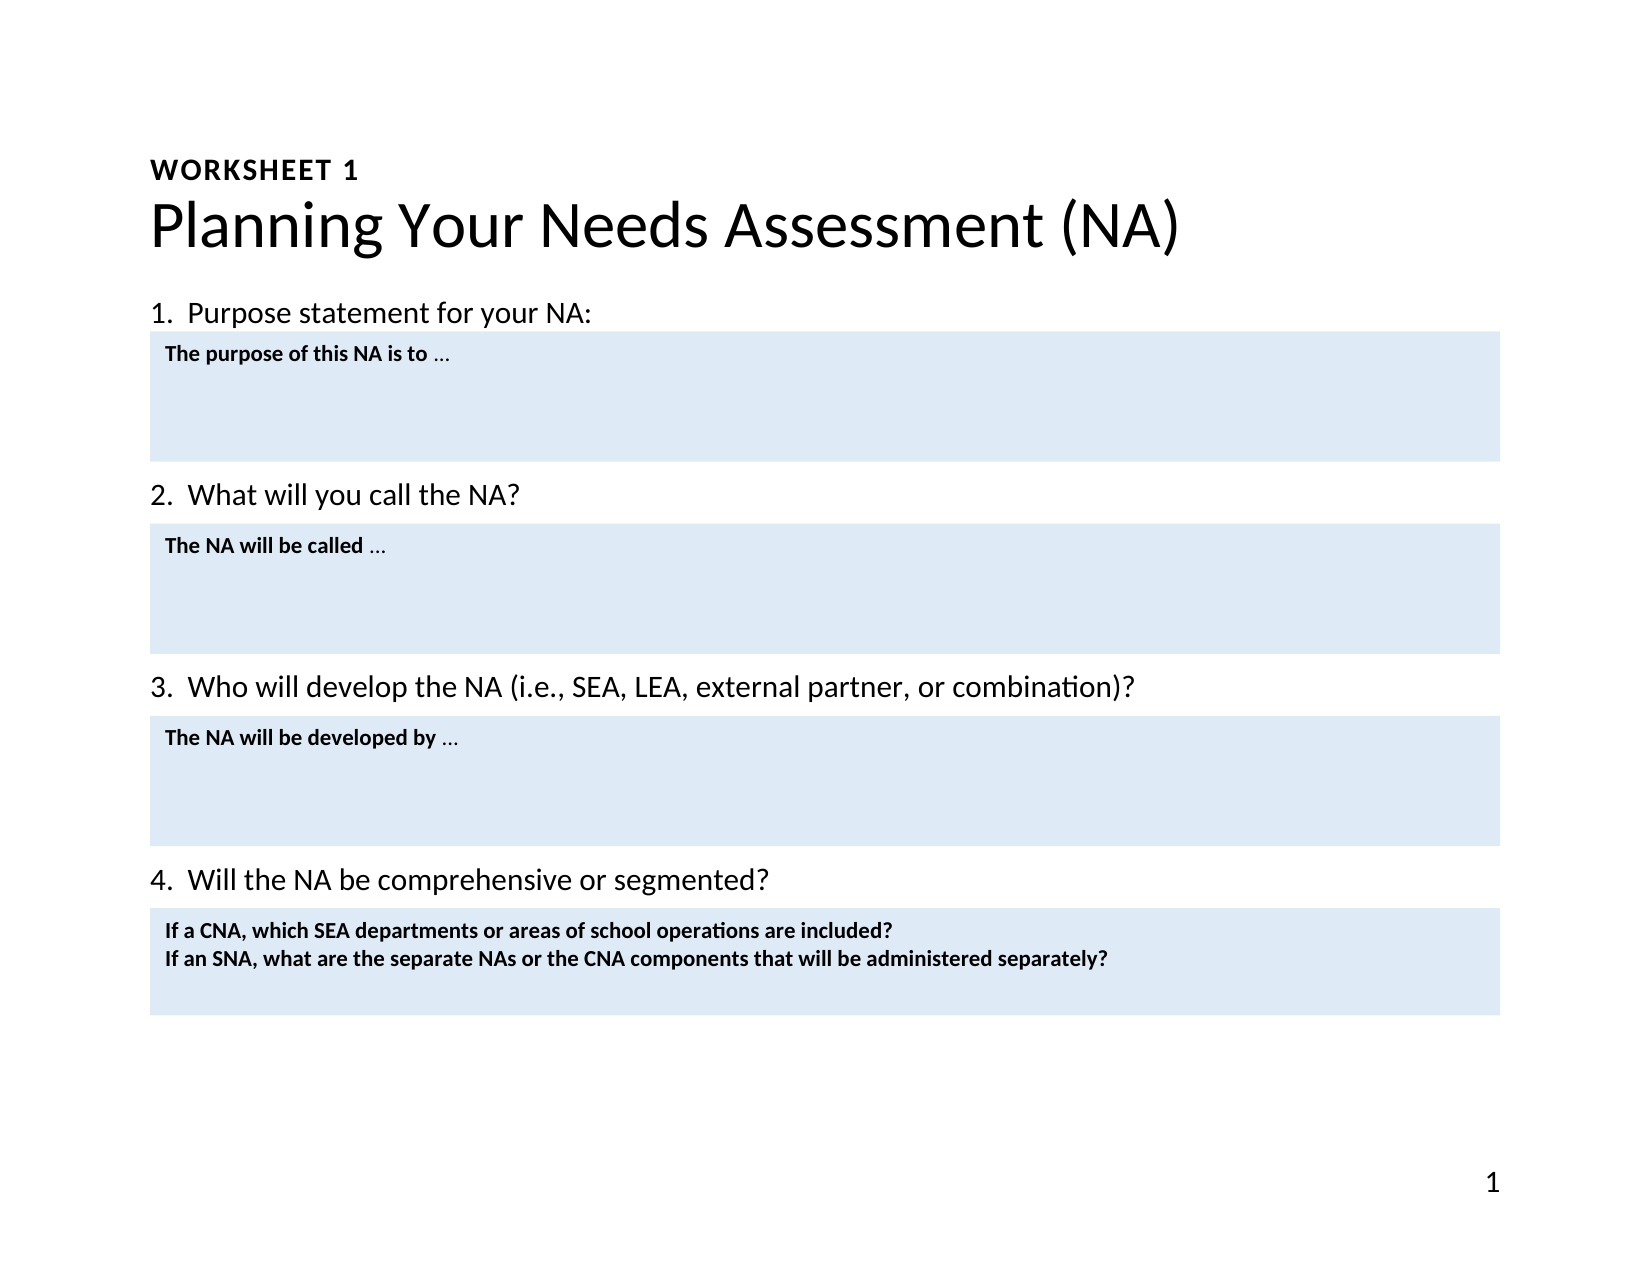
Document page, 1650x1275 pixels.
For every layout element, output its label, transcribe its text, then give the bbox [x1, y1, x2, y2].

text Will the NA be comprehensive or segmented? [150, 860, 1500, 898]
text What will you call the NA? [150, 475, 1500, 513]
text WORKSHEET 1 [150, 150, 1500, 188]
subtitle Planning Your Needs Assessment (NA) [150, 191, 1500, 262]
text Who will develop the NA (i.e., SEA, LEA, external partner, or combination)? [150, 667, 1500, 706]
text Purpose statement for your NA: [150, 293, 1500, 331]
